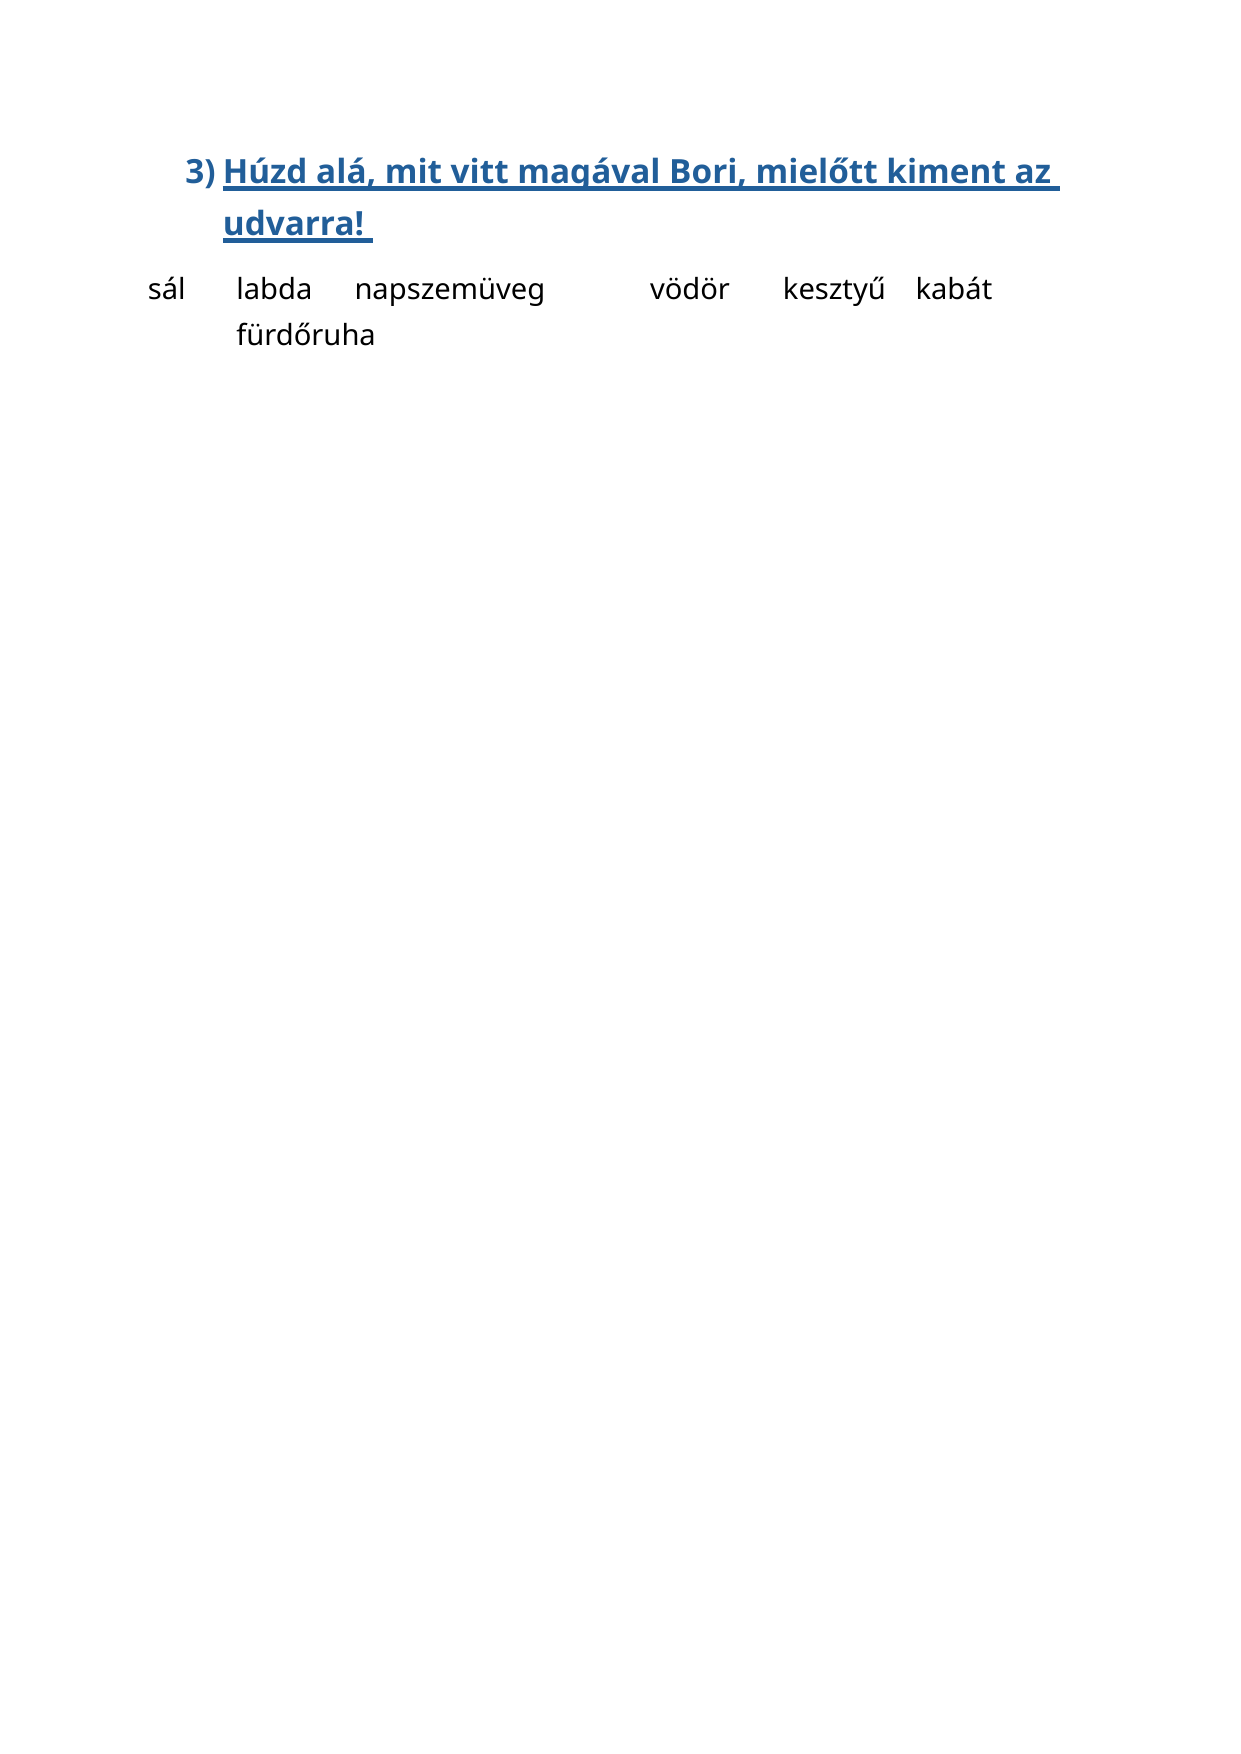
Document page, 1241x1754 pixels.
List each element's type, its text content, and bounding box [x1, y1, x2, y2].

text sál labda napszemüveg vödör kesztyű kabát fürdőruha [148, 269, 1093, 354]
list Húzd alá, mit vitt magával Bori, mielőtt kiment az udvarra! [185, 148, 1093, 245]
